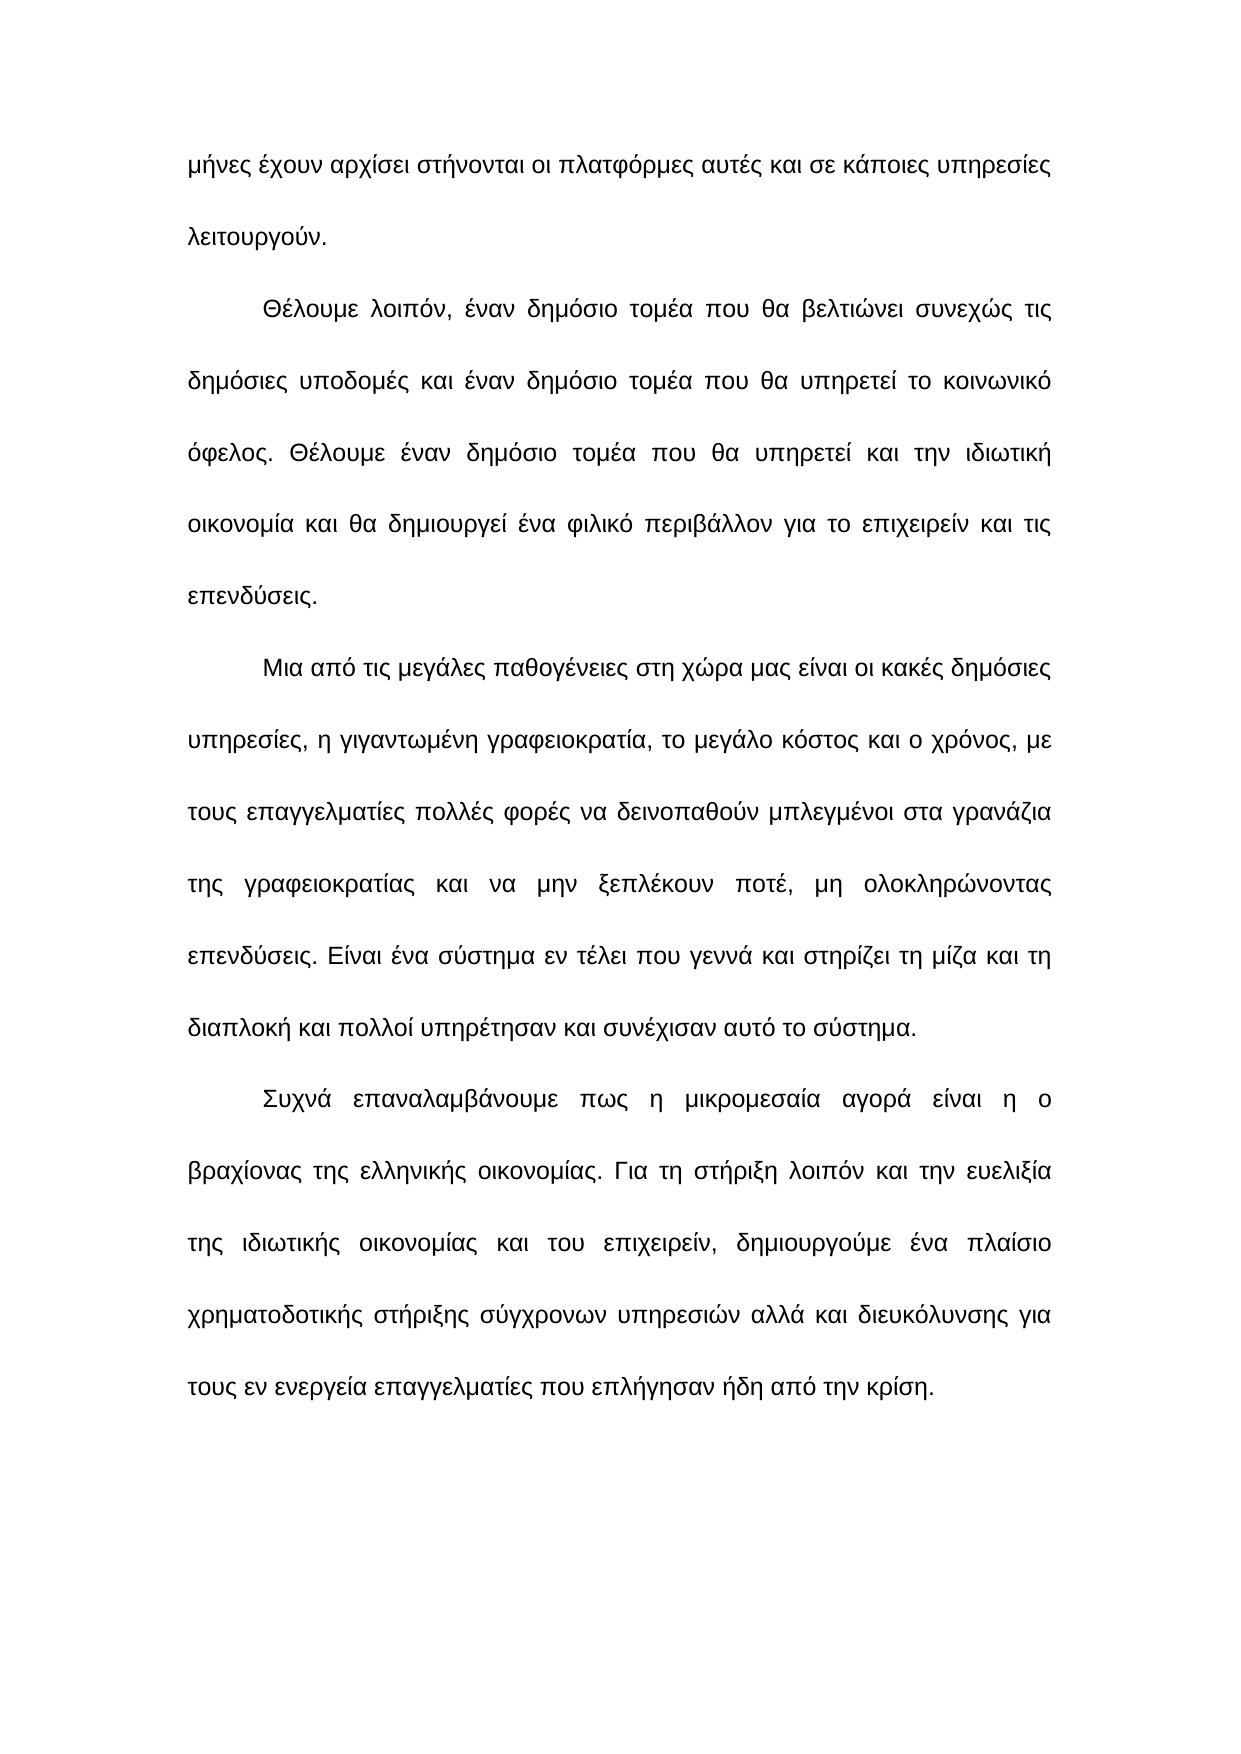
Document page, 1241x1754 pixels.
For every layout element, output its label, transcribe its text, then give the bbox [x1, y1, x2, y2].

text Μια από τις μεγάλες παθογένειες στη χώρα μας είναι οι κακές δημόσιες υπηρεσίες, η γιγαντωμένη γραφειοκρατία, το μεγάλο κόστος και ο χρόνος, με τους επαγγελματίες πολλές φορές να δεινοπαθούν μπλεγμένοι στα γρανάζια της γραφειοκρατίας και να μην ξεπλέκουν ποτέ, μη ολοκληρώνοντας επενδύσεις. Είναι ένα σύστημα εν τέλει που γεννά και στηρίζει τη μίζα και τη διαπλοκή και πολλοί υπηρέτησαν και συνέχισαν αυτό το σύστημα. [187, 653, 1053, 1041]
text Συχνά επαναλαμβάνουμε πως η μικρομεσαία αγορά είναι η ο βραχίονας της ελληνικής οικονομίας. Για τη στήριξη λοιπόν και την ευελιξία της ιδιωτικής οικονομίας και του επιχειρείν, δημιουργούμε ένα πλαίσιο χρηματοδοτικής στήριξης σύγχρονων υπηρεσιών αλλά και διευκόλυνσης για τους εν ενεργεία επαγγελματίες που επλήγησαν ήδη από την κρίση. [187, 1084, 1053, 1401]
text Θέλουμε λοιπόν, έναν δημόσιο τομέα που θα βελτιώνει συνεχώς τις δημόσιες υποδομές και έναν δημόσιο τομέα που θα υπηρετεί το κοινωνικό όφελος. Θέλουμε έναν δημόσιο τομέα που θα υπηρετεί και την ιδιωτική οικονομία και θα δημιουργεί ένα φιλικό περιβάλλον για το επιχειρείν και τις επενδύσεις. [187, 294, 1053, 610]
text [187, 150, 1053, 251]
